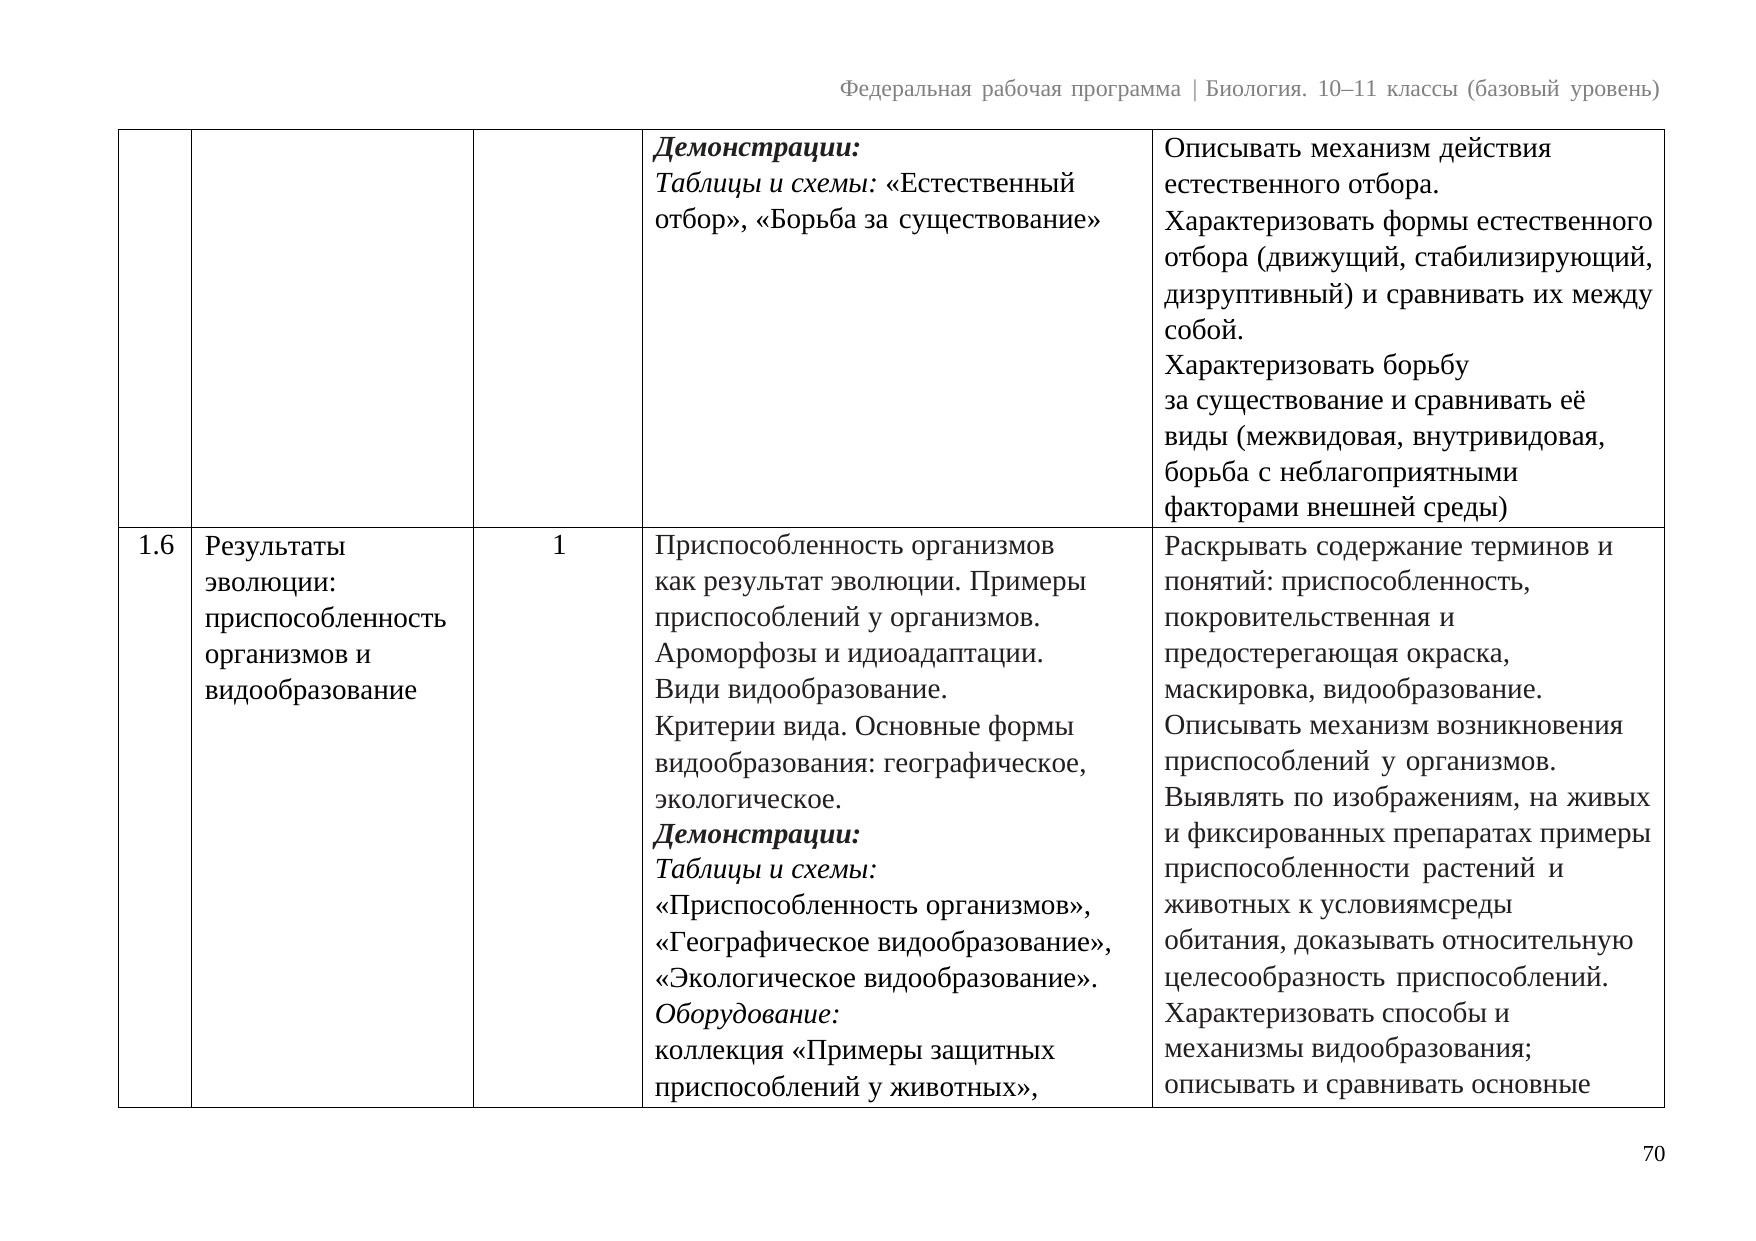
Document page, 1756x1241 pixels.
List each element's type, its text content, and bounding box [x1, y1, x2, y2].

table_header [192, 130, 473, 527]
table_header [119, 130, 191, 527]
table_header Демонстрации: Таблицы и схемы: «Естественный отбор», «Борьба за существование» [643, 130, 1152, 527]
table_header [474, 130, 642, 527]
table_cell Результаты эволюции: приспособленность организмов и видообразование [192, 528, 473, 1107]
table_cell Приспособленность организмов как результат эволюции. Примеры приспособлений у организмов. Ароморфозы и идиоадаптации. Види видообразование. Критерии вида. Основные формы видообразования: географическое, экологическое. Демонстрации: Таблицы и схемы: «Приспособленность организмов», «Географическое видообразование», «Экологическое видообразование». Оборудование: коллекция «Примеры защитных приспособлений у животных», [643, 528, 1152, 1107]
table_cell 1.6 [119, 528, 191, 1107]
table_header Описывать механизм действия естественного отбора. Характеризовать формы естественного отбора (движущий, стабилизирующий, дизруптивный) и сравнивать их между собой. Характеризовать борьбу за существование и сравнивать её виды (межвидовая, внутривидовая, борьба с неблагоприятными факторами внешней среды) [1153, 130, 1664, 527]
table_cell 1 [474, 528, 642, 1107]
table_cell Раскрывать содержание терминов и понятий: приспособленность, покровительственная и предостерегающая окраска, маскировка, видообразование. Описывать механизм возникновения приспособлений у организмов. Выявлять по изображениям, на живых и фиксированных препаратах примеры приспособленности растений и животных к условиямсреды обитания, доказывать относительную целесообразность приспособлений. Характеризовать способы и механизмы видообразования; описывать и сравнивать основные [1153, 528, 1664, 1107]
